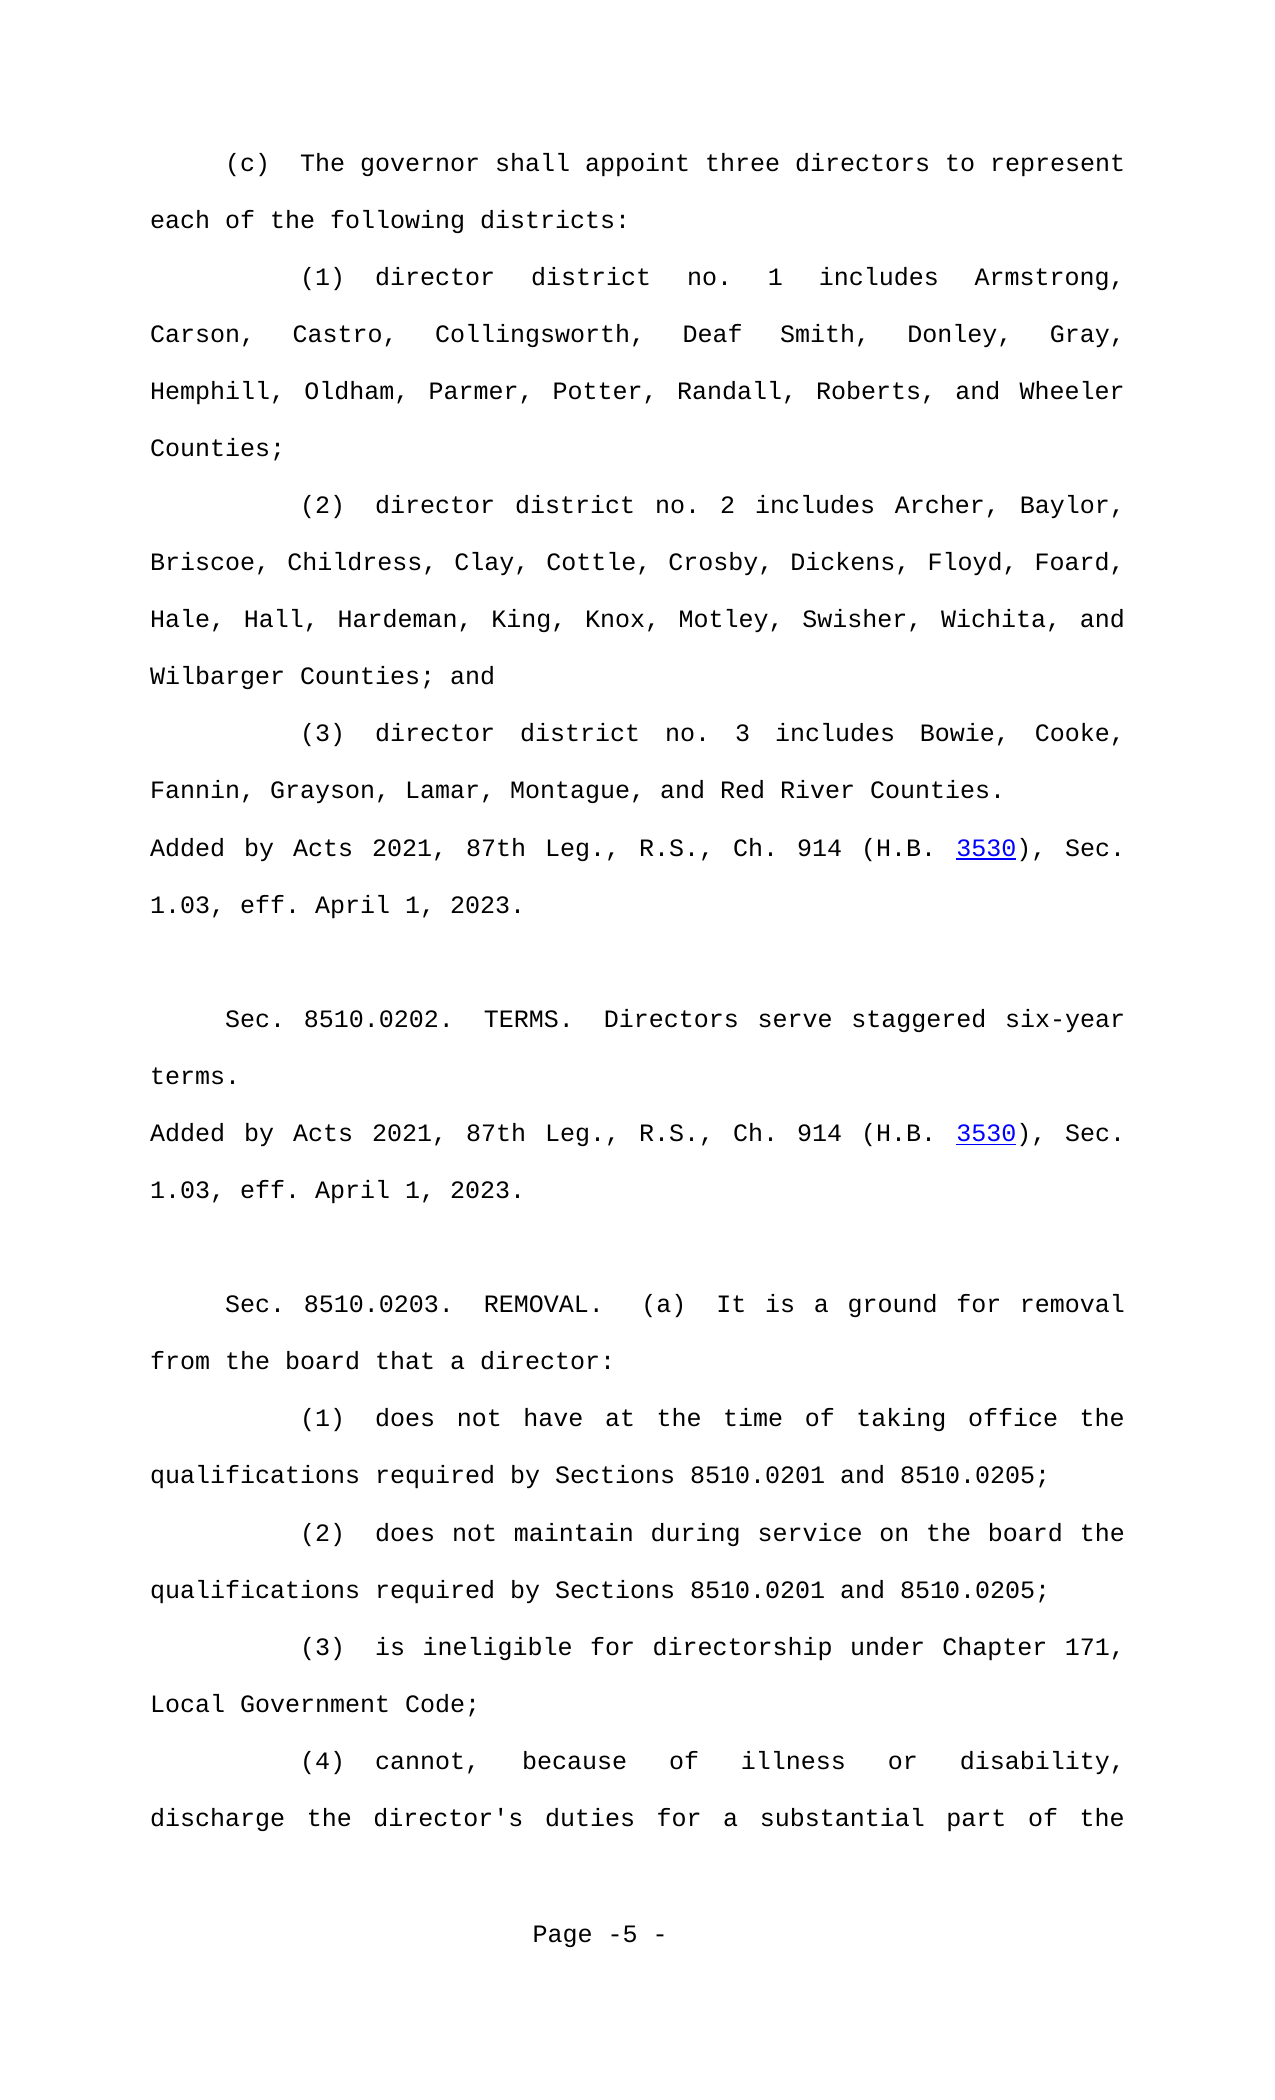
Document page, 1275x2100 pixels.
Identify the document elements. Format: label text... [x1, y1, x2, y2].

text (2) director district no. 2 includes Archer, Baylor, Briscoe, Childress, Clay, Cottle, Crosby, Dickens, Floyd, Foard, Hale, Hall, Hardeman, King, Knox, Motley, Swisher, Wichita, and Wilbarger Counties; and [150, 492, 1125, 692]
text (c) The governor shall appoint three directors to represent each of the following districts: [150, 150, 1125, 236]
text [150, 1748, 1125, 1834]
text Added by Acts 2021, 87th Leg., R.S., Ch. 914 (H.B. 3530), Sec. 1.03, eff. April 1, 2023. [150, 1120, 1125, 1206]
text (3) is ineligible for directorship under Chapter 171, Local Government Code; [150, 1634, 1125, 1720]
text Sec. 8510.0202. TERMS. Directors serve staggered six-year terms. [150, 1006, 1125, 1092]
text Added by Acts 2021, 87th Leg., R.S., Ch. 914 (H.B. 3530), Sec. 1.03, eff. April 1, 2023. [150, 835, 1125, 921]
text (3) director district no. 3 includes Bowie, Cooke, Fannin, Grayson, Lamar, Montague, and Red River Counties. [150, 721, 1125, 806]
text (2) does not maintain during service on the board the qualifications required by Sections 8510.0201 and 8510.0205; [150, 1520, 1125, 1606]
text (1) does not have at the time of taking office the qualifications required by Sections 8510.0201 and 8510.0205; [150, 1406, 1125, 1491]
text Sec. 8510.0203. REMOVAL. (a) It is a ground for removal from the board that a director: [150, 1292, 1125, 1377]
text (1) director district no. 1 includes Armstrong, Carson, Castro, Collingsworth, Deaf Smith, Donley, Gray, Hemphill, Oldham, Parmer, Potter, Randall, Roberts, and Wheeler Counties; [150, 264, 1125, 464]
